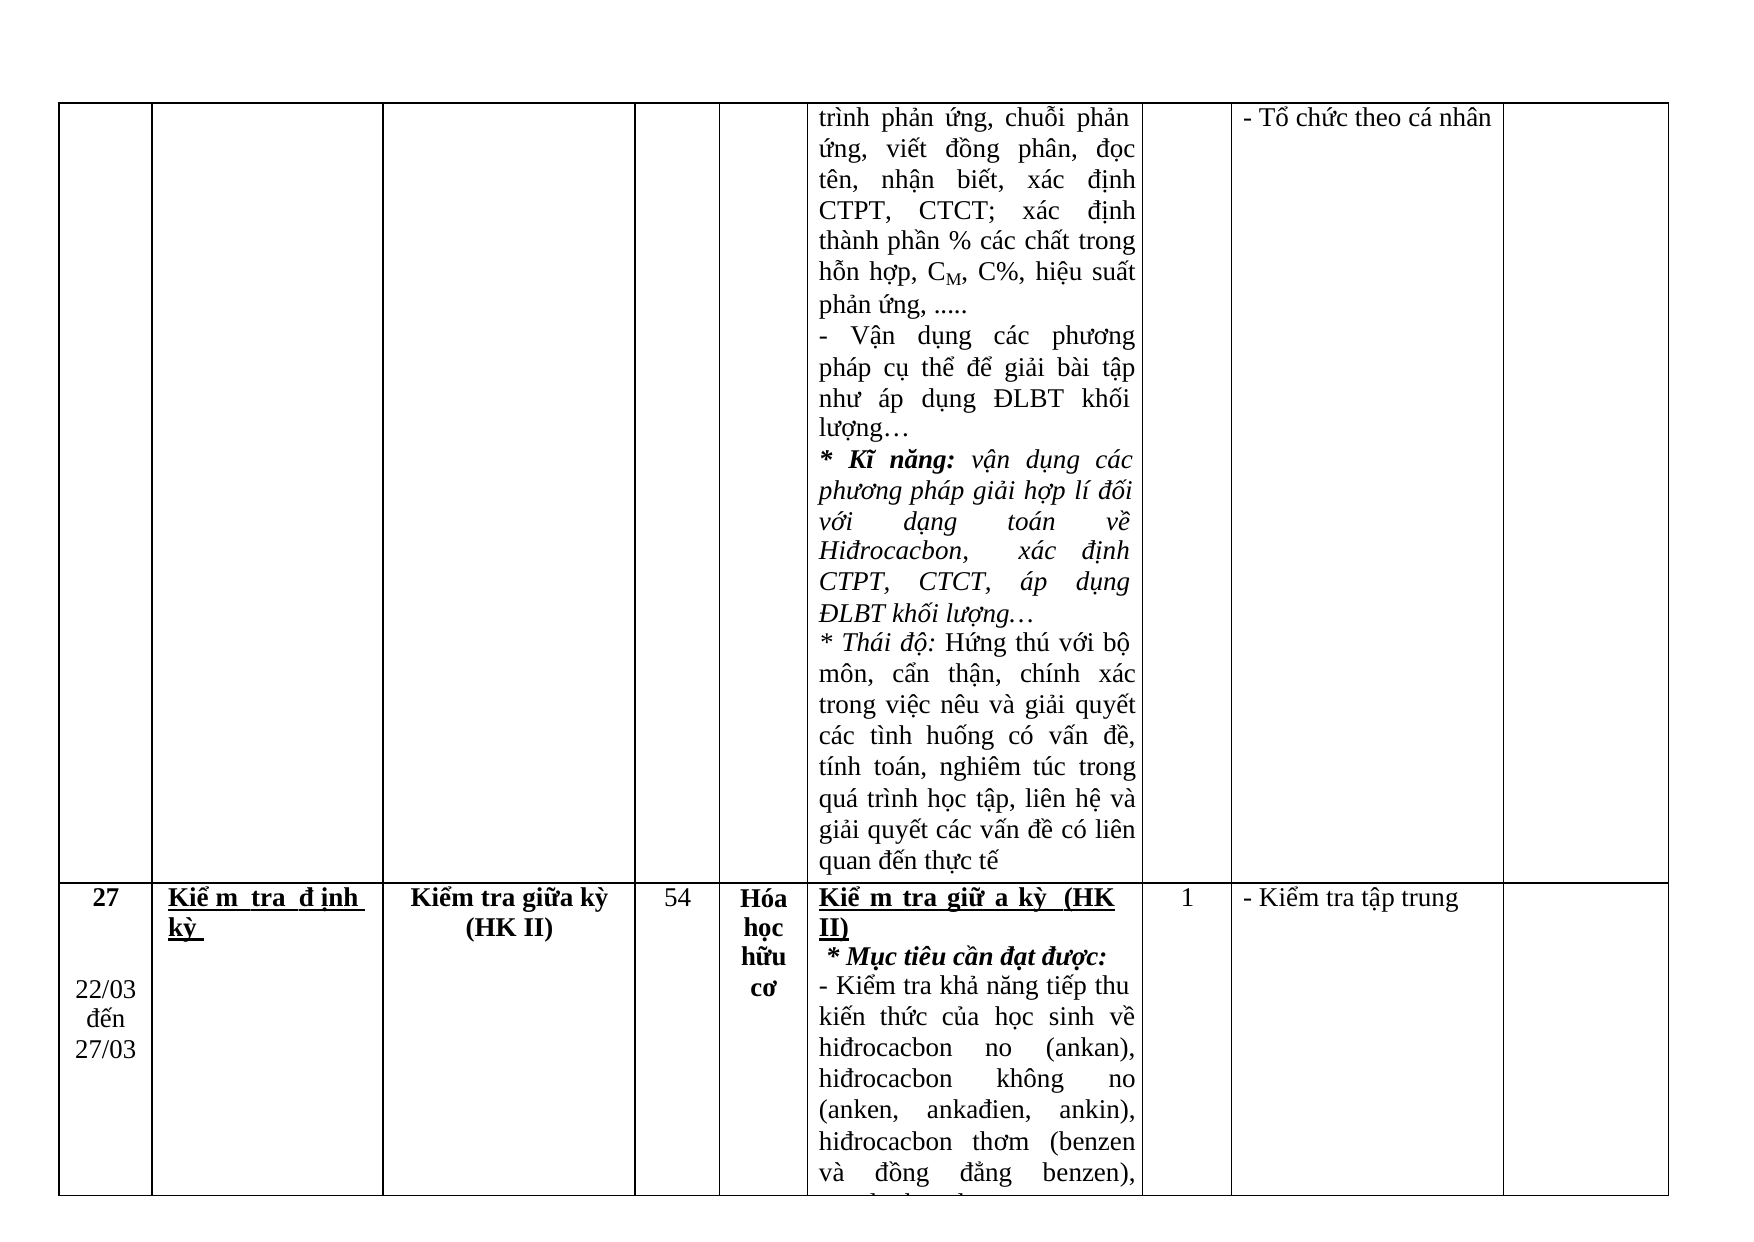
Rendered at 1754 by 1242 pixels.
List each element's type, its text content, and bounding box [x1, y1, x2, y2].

table_cell [1504, 884, 1668, 1195]
table_header - Tổ chức theo cá nhân [1232, 104, 1503, 882]
table_header [1143, 104, 1231, 882]
table_cell 27 22/03 đến 27/03 [60, 884, 151, 1195]
table_header [720, 104, 807, 882]
table_cell Kiểm tra giữa kỳ (HK II) [384, 884, 634, 1195]
table_header [1504, 104, 1668, 882]
table_cell Kiể m tra đ ịnh kỳ [153, 884, 382, 1195]
table_cell 54 [636, 884, 719, 1195]
table_cell Hóa học hữu cơ [720, 884, 807, 1195]
table_header [636, 104, 719, 882]
table_cell Kiể m tra giữ a kỳ (HK II) * Mục tiêu cần đạt được: - Kiểm tra khả năng tiếp thu kiến thức của học sinh về hiđrocacbon no (ankan), hiđrocacbon không no (anken, ankađien, ankin), hiđrocacbon thơm (benzen và đồng đẳng benzen), ancol, phenol [808, 884, 1142, 1195]
table_header [60, 104, 151, 882]
table_cell 1 [1143, 884, 1231, 1195]
table_header trình phản ứng, chuỗi phản ứng, viết đồng phân, đọc tên, nhận biết, xác định CTPT, CTCT; xác định thành phần % các chất trong hỗn hợp, CM, C%, hiệu suất phản ứng, ..... - Vận dụng các phương pháp cụ thể để giải bài tập như áp dụng ĐLBT khối lượng… * Kĩ năng: vận dụng các phương pháp giải hợp lí đối với dạng toán về Hiđrocacbon, xác định CTPT, CTCT, áp dụng ĐLBT khối lượng… * Thái độ: Hứng thú với bộ môn, cẩn thận, chính xác trong việc nêu và giải quyết các tình huống có vấn đề, tính toán, nghiêm túc trong quá trình học tập, liên hệ và giải quyết các vấn đề có liên quan đến thực tế [808, 104, 1142, 882]
table_header [153, 104, 382, 882]
table_header [384, 104, 634, 882]
table_cell - Kiểm tra tập trung [1232, 884, 1503, 1195]
